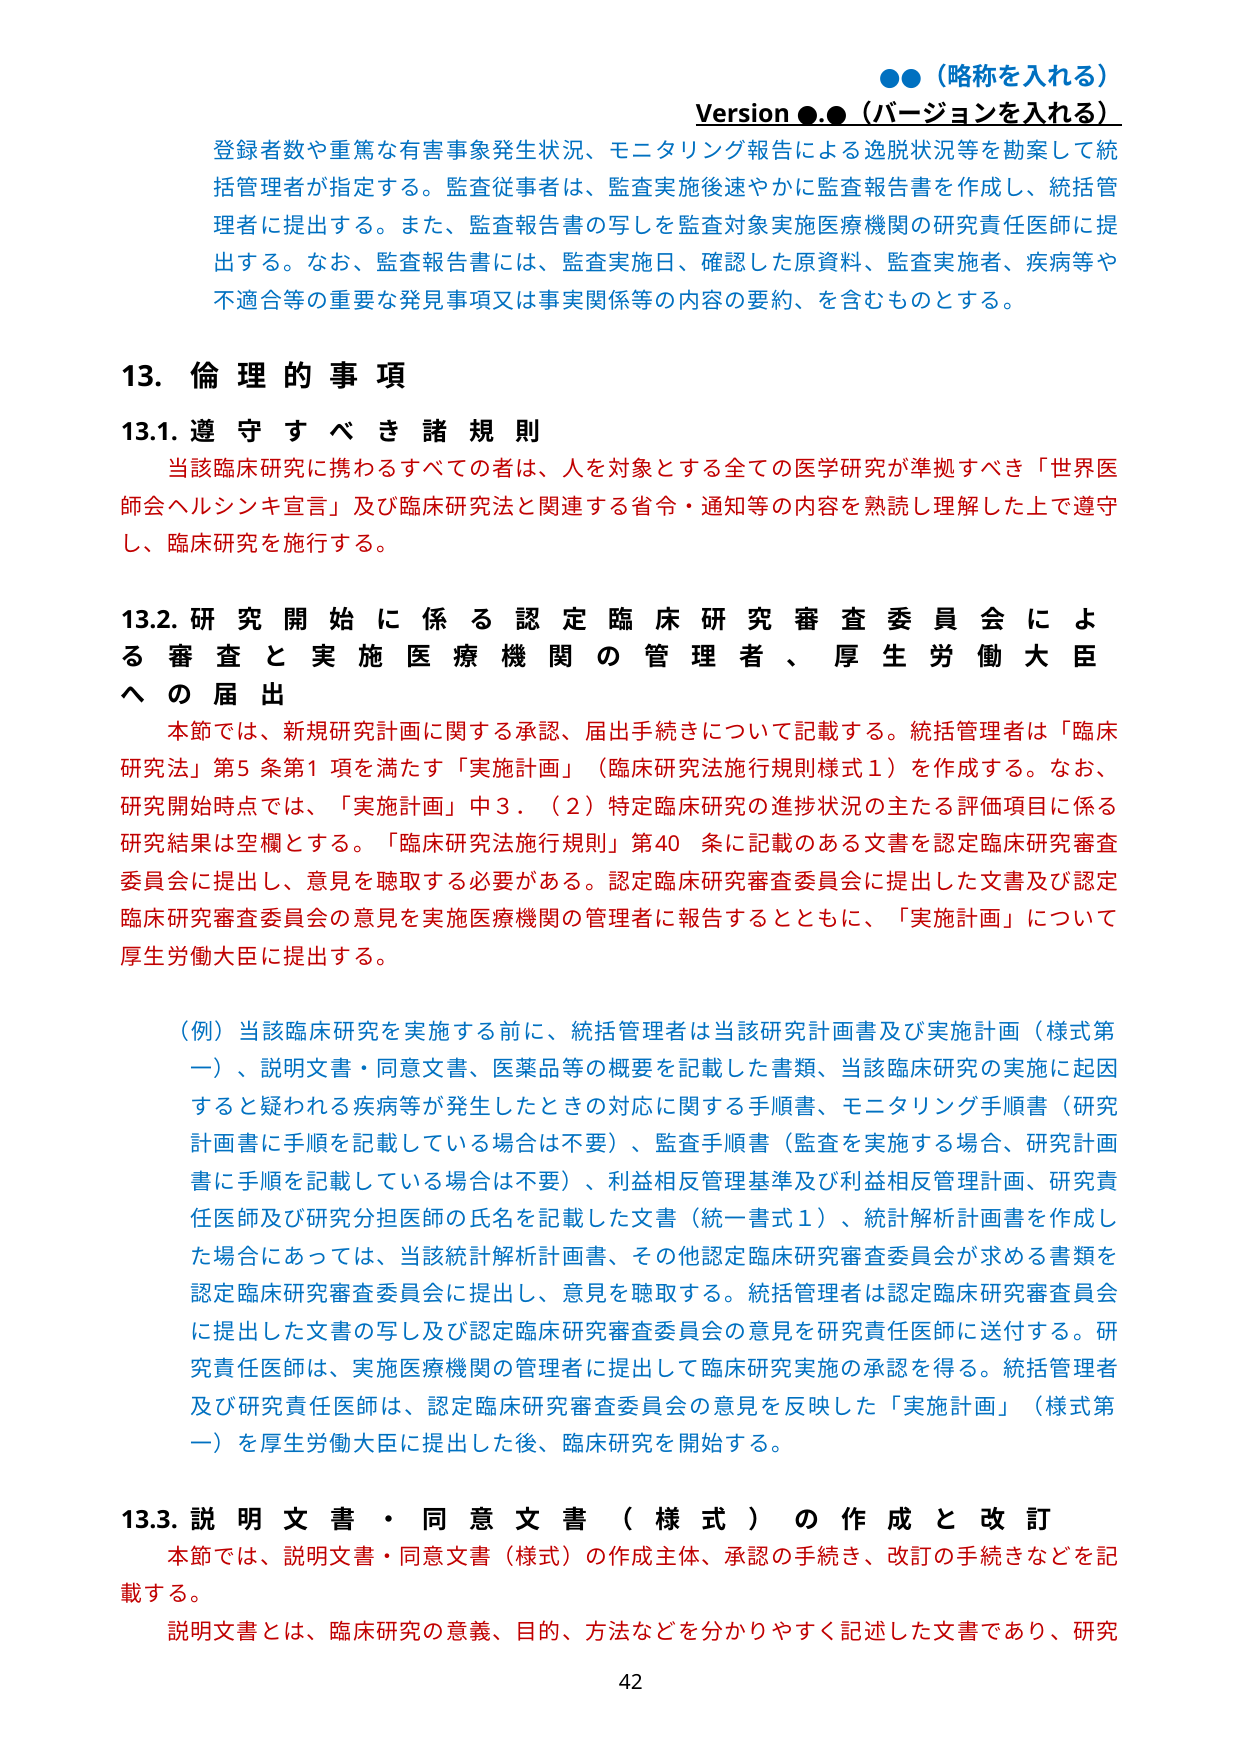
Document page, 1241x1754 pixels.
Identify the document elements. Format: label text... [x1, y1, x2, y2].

text 本節では、説明文書・同意文書（様式）の作成主体、承認の手続き、改訂の手続きなどを記載する。 [121, 1536, 1119, 1611]
subtitle 13.1. 遵守すべき諸規則 [121, 411, 1119, 448]
subtitle 13.3. 説明文書・同意文書（様式）の作成と改訂 [121, 1498, 1119, 1536]
subtitle 13.2. 研究開始に係る認定臨床研究審査委員会による審査と実施医療機関の管理者、厚生労働大臣への届出 [121, 598, 1119, 711]
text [191, 130, 1119, 317]
text （例）当該臨床研究を実施する前に、統括管理者は当該研究計画書及び実施計画（様式第一）、説明文書・同意文書、医薬品等の概要を記載した書類、当該臨床研究の実施に起因すると疑われる疾病等が発生したときの対応に関する手順書、モニタリング手順書（研究計画書に手順を記載している場合は不要）、監査手順書（監査を実施する場合、研究計画書に手順を記載している場合は不要）、利益相反管理基準及び利益相反管理計画、研究責任医師及び研究分担医師の氏名を記載した文書（統一書式１）、統計解析計画書を作成した場合にあっては、当該統計解析計画書、その他認定臨床研究審査委員会が求める書類を認定臨床研究審査委員会に提出し、意見を聴取する。統括管理者は認定臨床研究審査員会に提出した文書の写し及び認定臨床研究審査委員会の意見を研究責任医師に送付する。研究責任医師は、実施医療機関の管理者に提出して臨床研究実施の承認を得る。統括管理者及び研究責任医師は、認定臨床研究審査委員会の意見を反映した「実施計画」（様式第一）を厚生労働大臣に提出した後、臨床研究を開始する。 [144, 1011, 1119, 1461]
subtitle 13. 倫理的事項 [121, 336, 1119, 411]
text 当該臨床研究に携わるすべての者は、人を対象とする全ての医学研究が準拠すべき「世界医師会ヘルシンキ宣言」及び臨床研究法と関連する省令・通知等の内容を熟読し理解した上で遵守し、臨床研究を施行する。 [121, 448, 1119, 561]
text 本節では、新規研究計画に関する承認、届出手続きについて記載する。統括管理者は「臨床研究法」第5条第1項を満たす「実施計画」（臨床研究法施行規則様式１）を作成する。なお、研究開始時点では、「実施計画」中３．（２）特定臨床研究の進捗状況の主たる評価項目に係る研究結果は空欄とする。「臨床研究法施行規則」第40条に記載のある文書を認定臨床研究審査委員会に提出し、意見を聴取する必要がある。認定臨床研究審査委員会に提出した文書及び認定臨床研究審査委員会の意見を実施医療機関の管理者に報告するとともに、「実施計画」について厚生労働大臣に提出する。 [121, 711, 1119, 973]
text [121, 1611, 1119, 1648]
